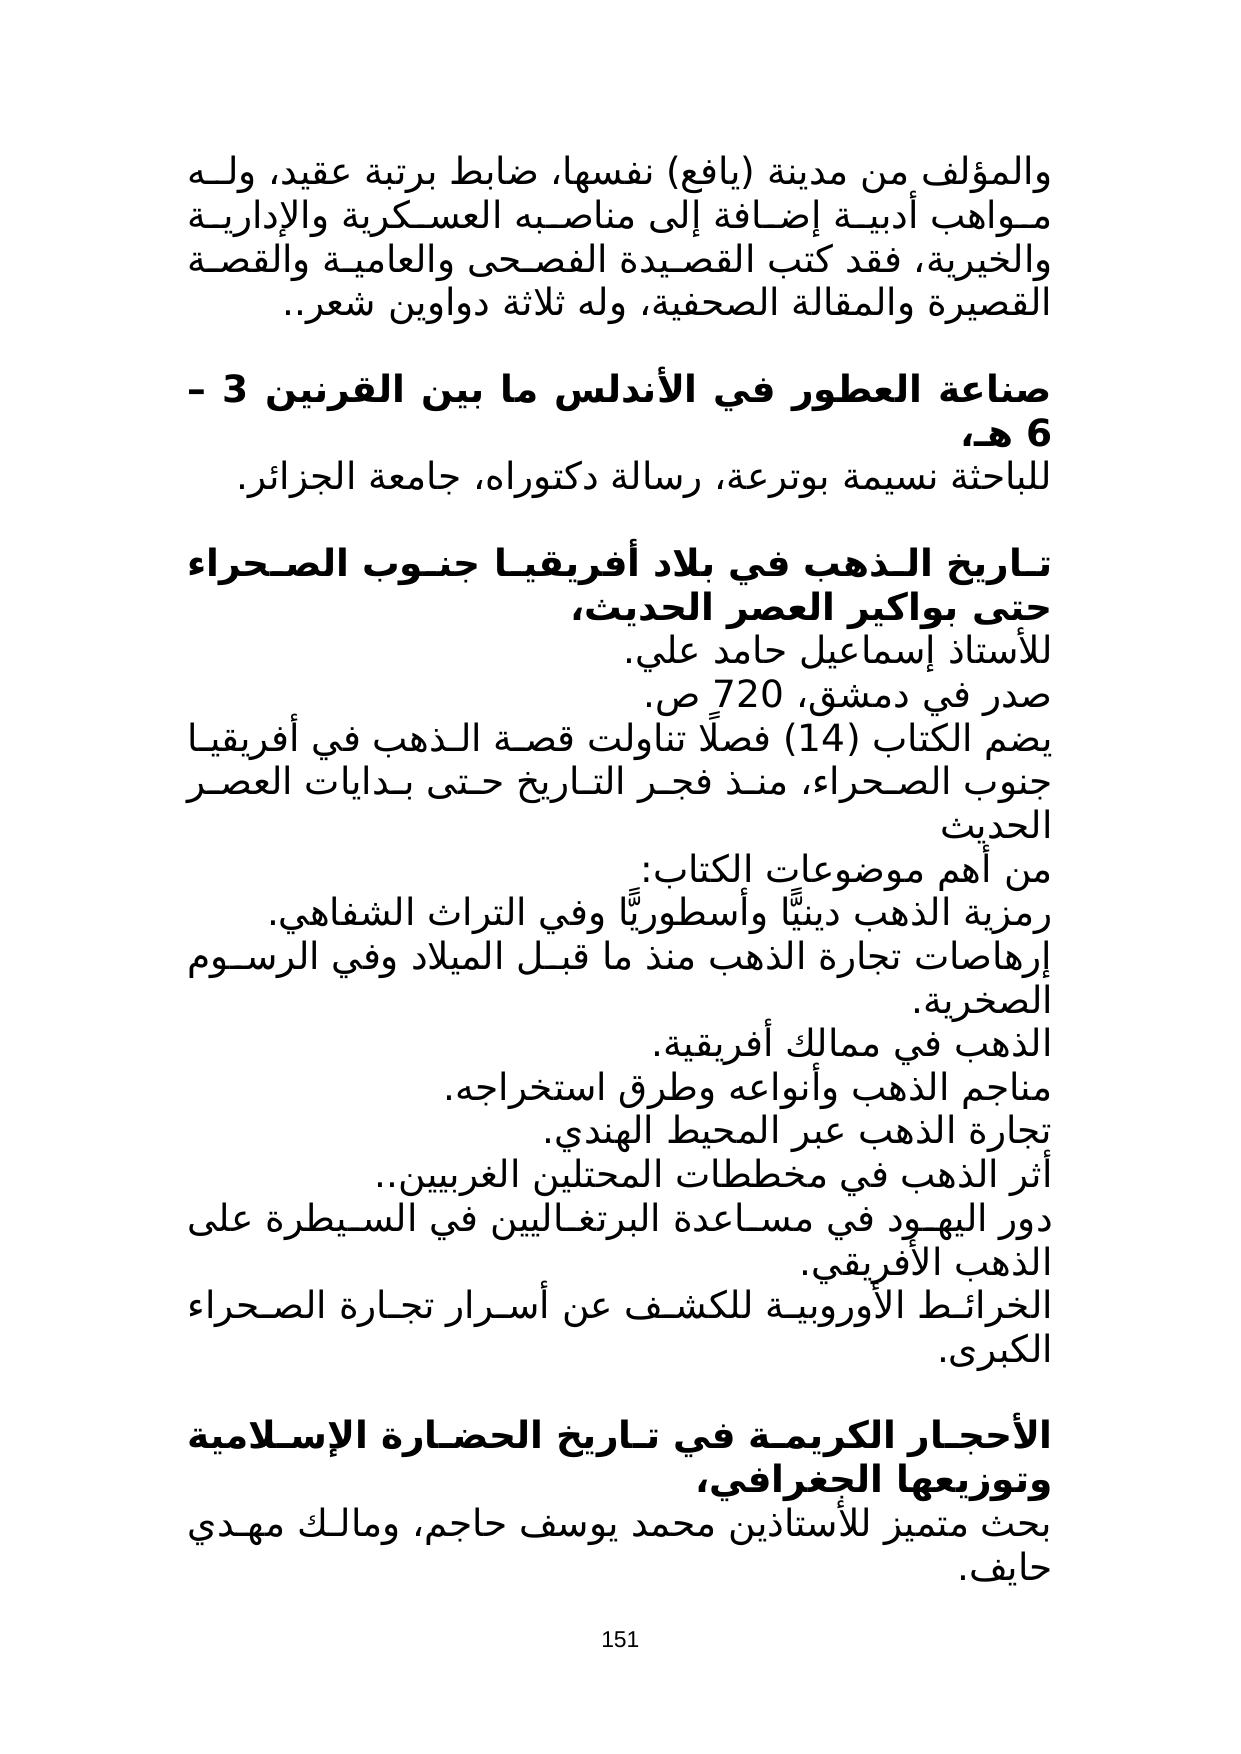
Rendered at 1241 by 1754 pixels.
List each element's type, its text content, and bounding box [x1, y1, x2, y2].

text للباحثة نسيمة بوترعة، رسالة دكتوراه، جامعة الجزائر. [187, 455, 1053, 499]
text دور اليهود في مساعدة البرتغاليين في السيطرة على الذهب الأفريقي. [187, 1196, 1053, 1284]
text الأحجار الكريمة في تاريخ الحضارة الإسلامية وتوزيعها الجغرافي، [187, 1414, 1053, 1501]
text بحث متميز للأستاذين محمد يوسف حاجم، ومالك مهدي حايف. [187, 1501, 1053, 1589]
text للأستاذ إسماعيل حامد علي. [187, 629, 1053, 673]
text يضم الكتاب (14) فصلًا تناولت قصة الذهب في أفريقيا جنوب الصحراء، منذ فجر التاريخ حتى بدايات العصر الحديث [187, 716, 1053, 847]
text صدر في دمشق، 720 ص. [187, 673, 1053, 716]
text تجارة الذهب عبر المحيط الهندي. [187, 1109, 1053, 1153]
text صناعة العطور في الأندلس ما بين القرنين 3 – 6 هـ، [187, 368, 1053, 455]
text تاريخ الذهب في بلاد أفريقيا جنوب الصحراء حتى بواكير العصر الحديث، [187, 542, 1053, 629]
text رمزية الذهب دينيًّا وأسطوريًّا وفي التراث الشفاهي. [187, 891, 1053, 934]
text الذهب في ممالك أفريقية. [187, 1022, 1053, 1066]
text إرهاصات تجارة الذهب منذ ما قبل الميلاد وفي الرسوم الصخرية. [187, 934, 1053, 1022]
text والمؤلف من مدينة (يافع) نفسها، ضابط برتبة عقيد، وله مواهب أدبية إضافة إلى مناصبه العسكرية والإدارية والخيرية، فقد كتب القصيدة الفصحى والعامية والقصة القصيرة والمقالة الصحفية، وله ثلاثة دواوين شعر.. [187, 150, 1053, 324]
text من أهم موضوعات الكتاب: [187, 847, 1053, 891]
text مناجم الذهب وأنواعه وطرق استخراجه. [187, 1066, 1053, 1109]
text الخرائط الأوروبية للكشف عن أسرار تجارة الصحراء الكبرى. [187, 1284, 1053, 1371]
text أثر الذهب في مخططات المحتلين الغربيين.. [187, 1153, 1053, 1196]
